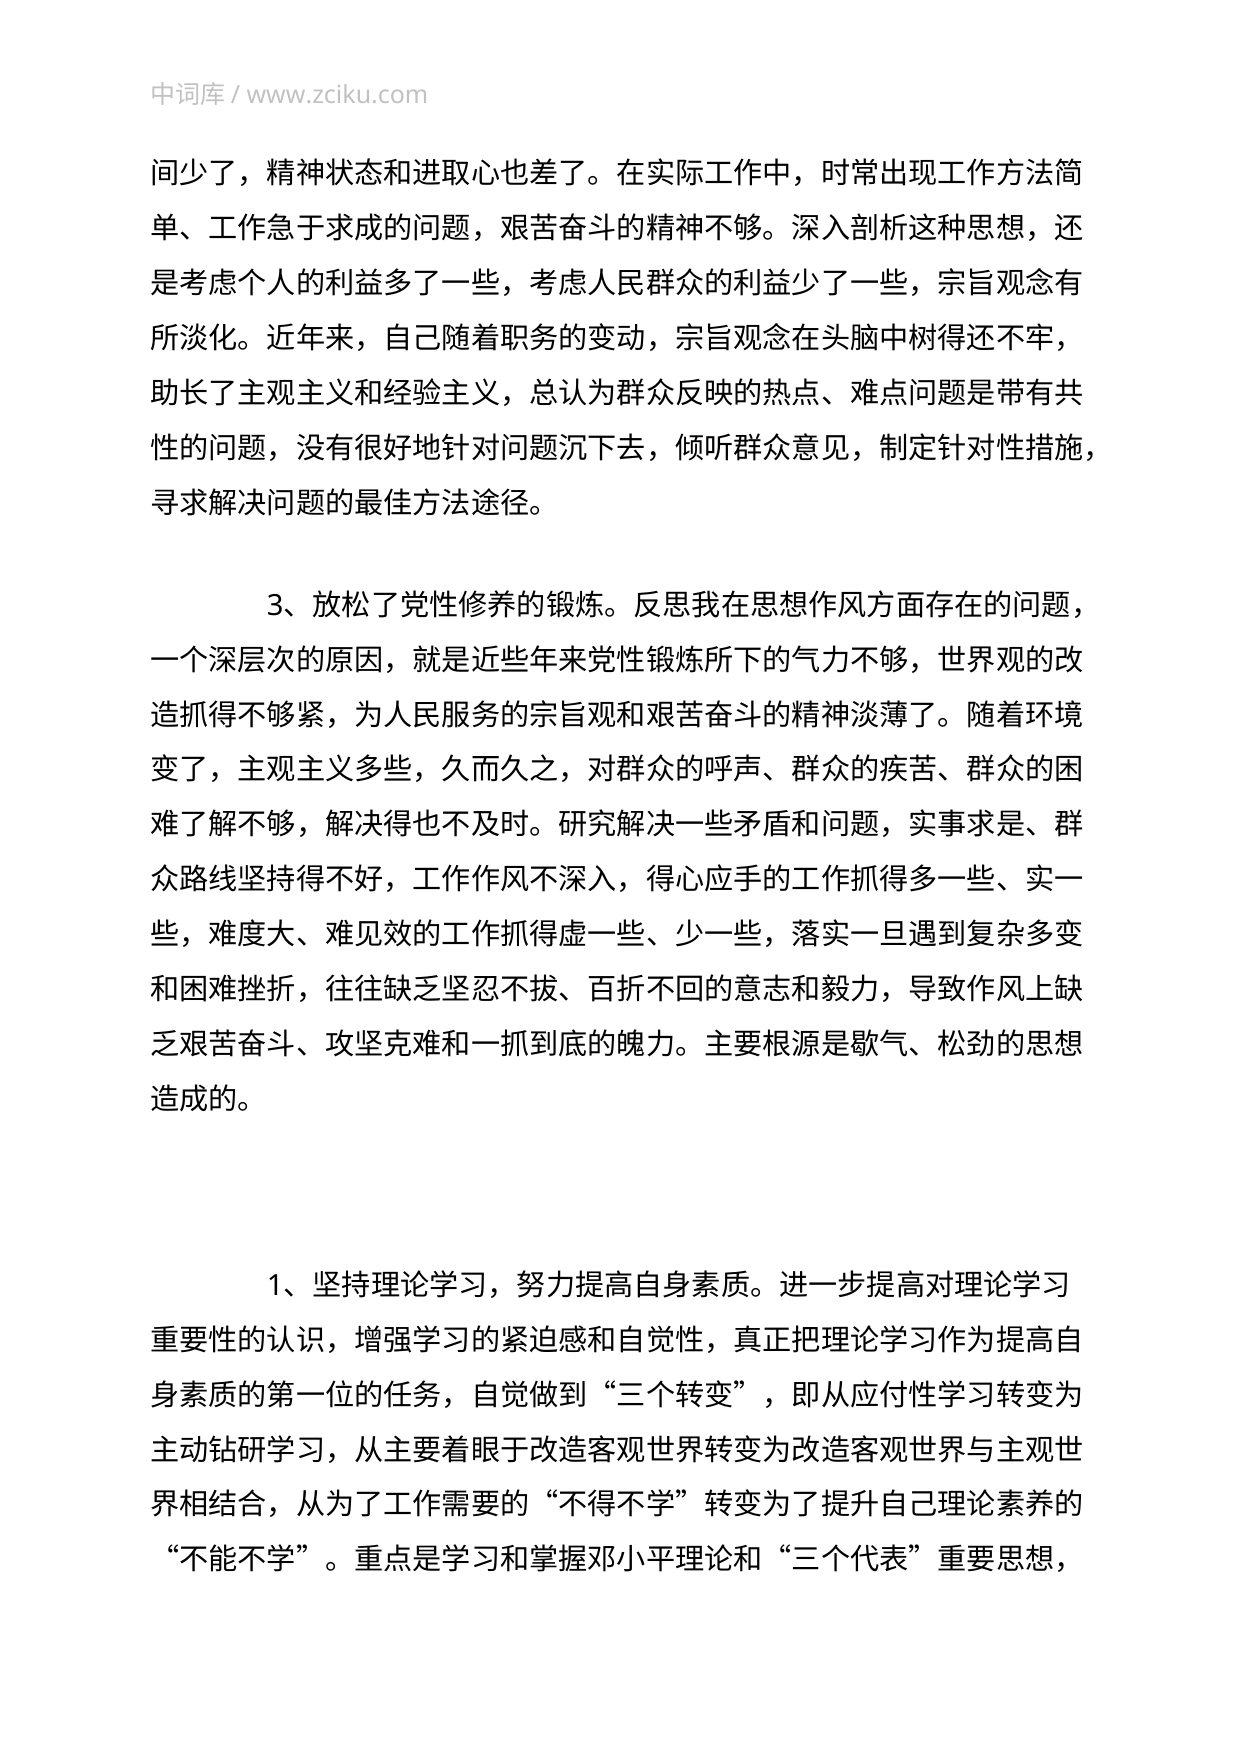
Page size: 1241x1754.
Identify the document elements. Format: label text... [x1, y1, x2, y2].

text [150, 150, 1090, 522]
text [150, 1261, 1090, 1578]
text 3、放松了党性修养的锻炼。反思我在思想作风方面存在的问题，一个深层次的原因，就是近些年来党性锻炼所下的气力不够，世界观的改造抓得不够紧，为人民服务的宗旨观和艰苦奋斗的精神淡薄了。随着环境变了，主观主义多些，久而久之，对群众的呼声、群众的疾苦、群众的困难了解不够，解决得也不及时。研究解决一些矛盾和问题，实事求是、群众路线坚持得不好，工作作风不深入，得心应手的工作抓得多一些、实一些，难度大、难见效的工作抓得虚一些、少一些，落实一旦遇到复杂多变和困难挫折，往往缺乏坚忍不拔、百折不回的意志和毅力，导致作风上缺乏艰苦奋斗、攻坚克难和一抓到底的魄力。主要根源是歇气、松劲的思想造成的。 [150, 581, 1090, 1118]
